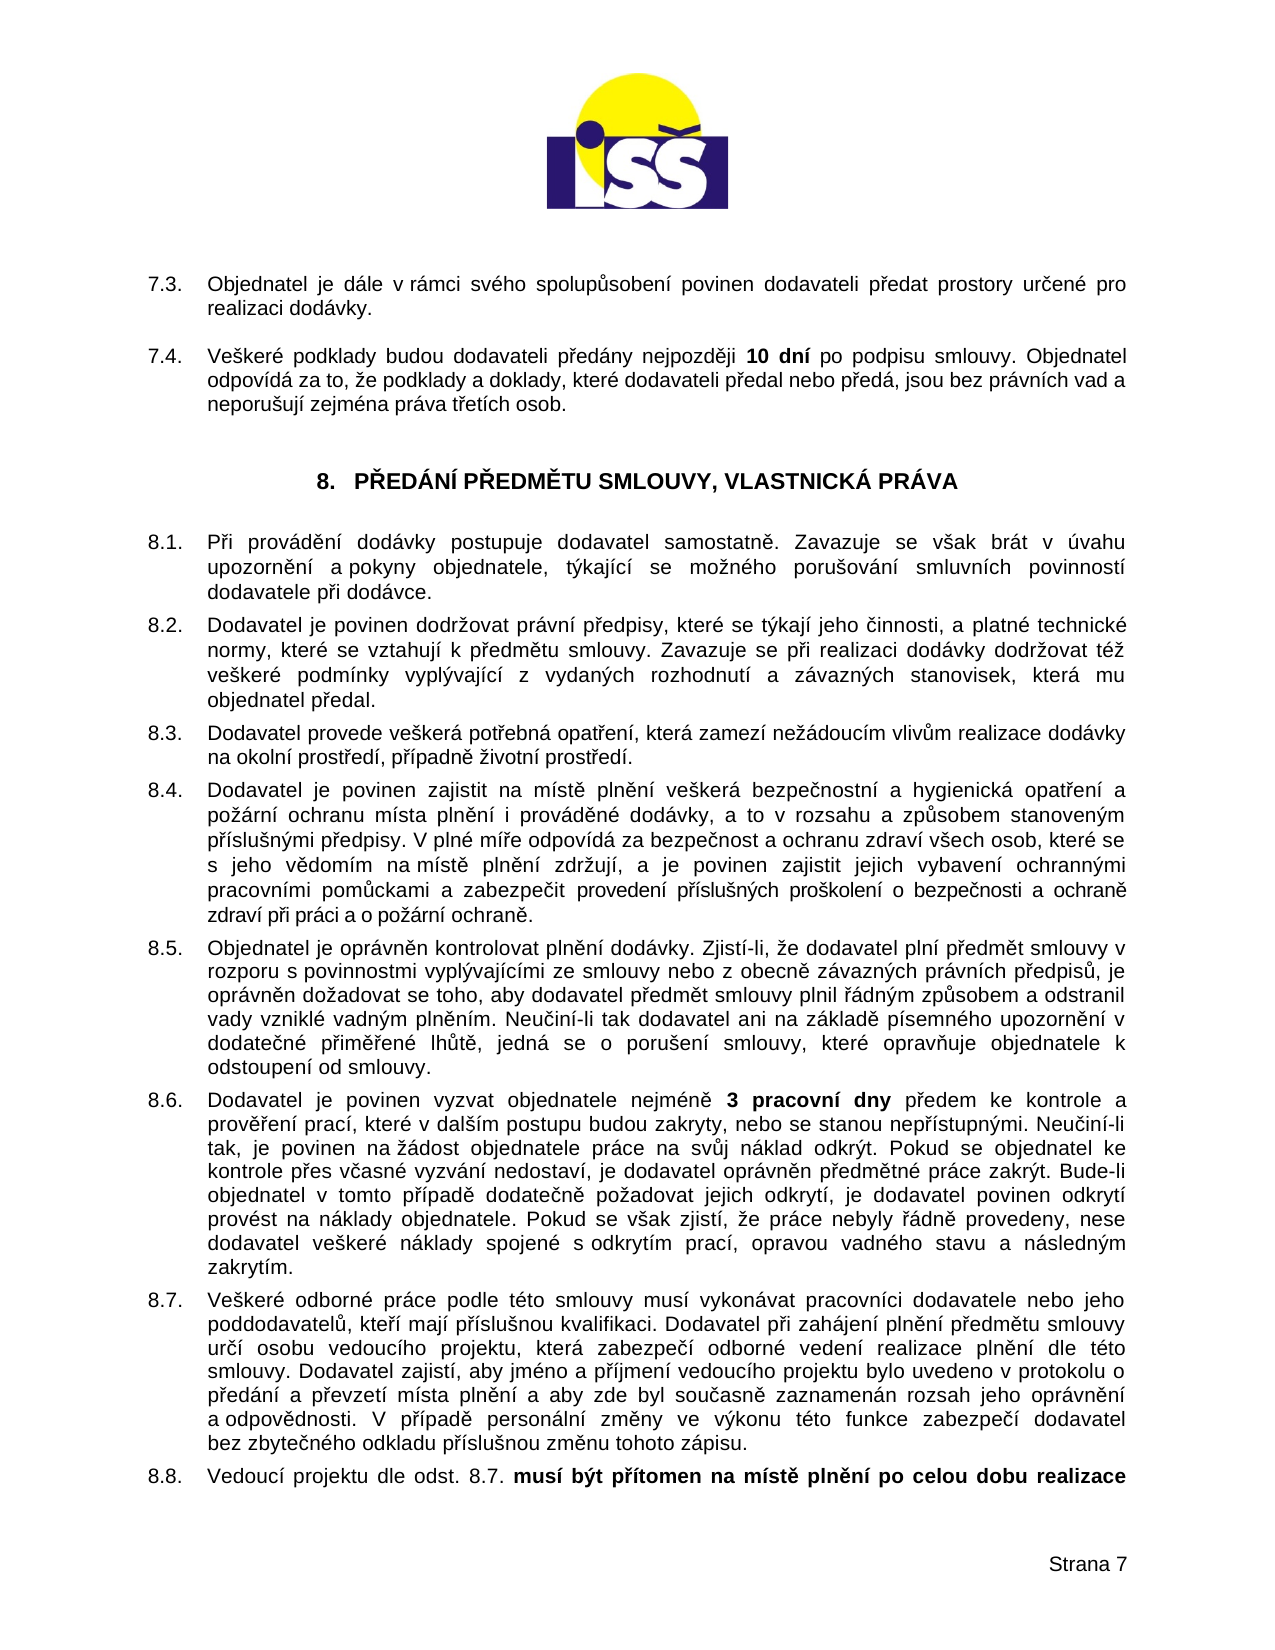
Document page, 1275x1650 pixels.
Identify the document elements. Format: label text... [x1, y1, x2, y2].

list Veškeré podklady budou dodavateli předány nejpozději 10 dní po podpisu smlouvy. Objednatel odpovídá za to, že podklady a doklady, které dodavateli předal nebo předá, jsou bez právních vad a neporušují zejména práva třetích osob. [148, 343, 1127, 415]
list Dodavatel je povinen zajistit na místě plnění veškerá bezpečnostní a hygienická opatření a požární ochranu místa plnění i prováděné dodávky, a to v rozsahu a způsobem stanoveným příslušnými předpisy. V plné míře odpovídá za bezpečnost a ochranu zdraví všech osob, které se s jeho vědomím na místě plnění zdržují, a je povinen zajistit jejich vybavení ochrannými pracovními pomůckami a zabezpečit provedení příslušných proškolení o bezpečnosti a ochraně zdraví při práci a o požární ochraně. [148, 777, 1127, 927]
list Předání PŘEDMĚTU SMLOUVY, vlastnická práva [148, 468, 1127, 494]
list Při provádění dodávky postupuje dodavatel samostatně. Zavazuje se však brát v úvahu upozornění a pokyny objednatele, týkající se možného porušování smluvních povinností dodavatele při dodávce. [148, 529, 1127, 604]
list Dodavatel je povinen dodržovat právní předpisy, které se týkají jeho činnosti, a platné technické normy, které se vztahují k předmětu smlouvy. Zavazuje se při realizaci dodávky dodržovat též veškeré podmínky vyplývající z vydaných rozhodnutí a závazných stanovisek, která mu objednatel předal. [148, 612, 1127, 712]
list Dodavatel je povinen vyzvat objednatele nejméně 3 pracovní dny předem ke kontrole a prověření prací, které v dalším postupu budou zakryty, nebo se stanou nepřístupnými. Neučiní-li tak, je povinen na žádost objednatele práce na svůj náklad odkrýt. Pokud se objednatel ke kontrole přes včasné vyzvání nedostaví, je dodavatel oprávněn předmětné práce zakrýt. Bude-li objednatel v tomto případě dodatečně požadovat jejich odkrytí, je dodavatel povinen odkrytí provést na náklady objednatele. Pokud se však zjistí, že práce nebyly řádně provedeny, nese dodavatel veškeré náklady spojené s odkrytím prací, opravou vadného stavu a následným zakrytím. [148, 1087, 1127, 1279]
picture [546, 73, 729, 209]
list Veškeré odborné práce podle této smlouvy musí vykonávat pracovníci dodavatele nebo jeho poddodavatelů, kteří mají příslušnou kvalifikaci. Dodavatel při zahájení plnění předmětu smlouvy určí osobu vedoucího projektu, která zabezpečí odborné vedení realizace plnění dle této smlouvy. Dodavatel zajistí, aby jméno a příjmení vedoucího projektu bylo uvedeno v protokolu o předání a převzetí místa plnění a aby zde byl současně zaznamenán rozsah jeho oprávnění a odpovědnosti. V případě personální změny ve výkonu této funkce zabezpečí dodavatel bez zbytečného odkladu příslušnou změnu tohoto zápisu. [148, 1287, 1127, 1455]
list Objednatel je dále v rámci svého spolupůsobení povinen dodavateli předat prostory určené pro realizaci dodávky. [148, 272, 1127, 319]
list Objednatel je oprávněn kontrolovat plnění dodávky. Zjistí-li, že dodavatel plní předmět smlouvy v rozporu s povinnostmi vyplývajícími ze smlouvy nebo z obecně závazných právních předpisů, je oprávněn dožadovat se toho, aby dodavatel předmět smlouvy plnil řádným způsobem a odstranil vady vzniklé vadným plněním. Neučiní-li tak dodavatel ani na základě písemného upozornění v dodatečné přiměřené lhůtě, jedná se o porušení smlouvy, které opravňuje objednatele k odstoupení od smlouvy. [148, 935, 1127, 1079]
list Dodavatel provede veškerá potřebná opatření, která zamezí nežádoucím vlivům realizace dodávky na okolní prostředí, případně životní prostředí. [148, 721, 1127, 769]
